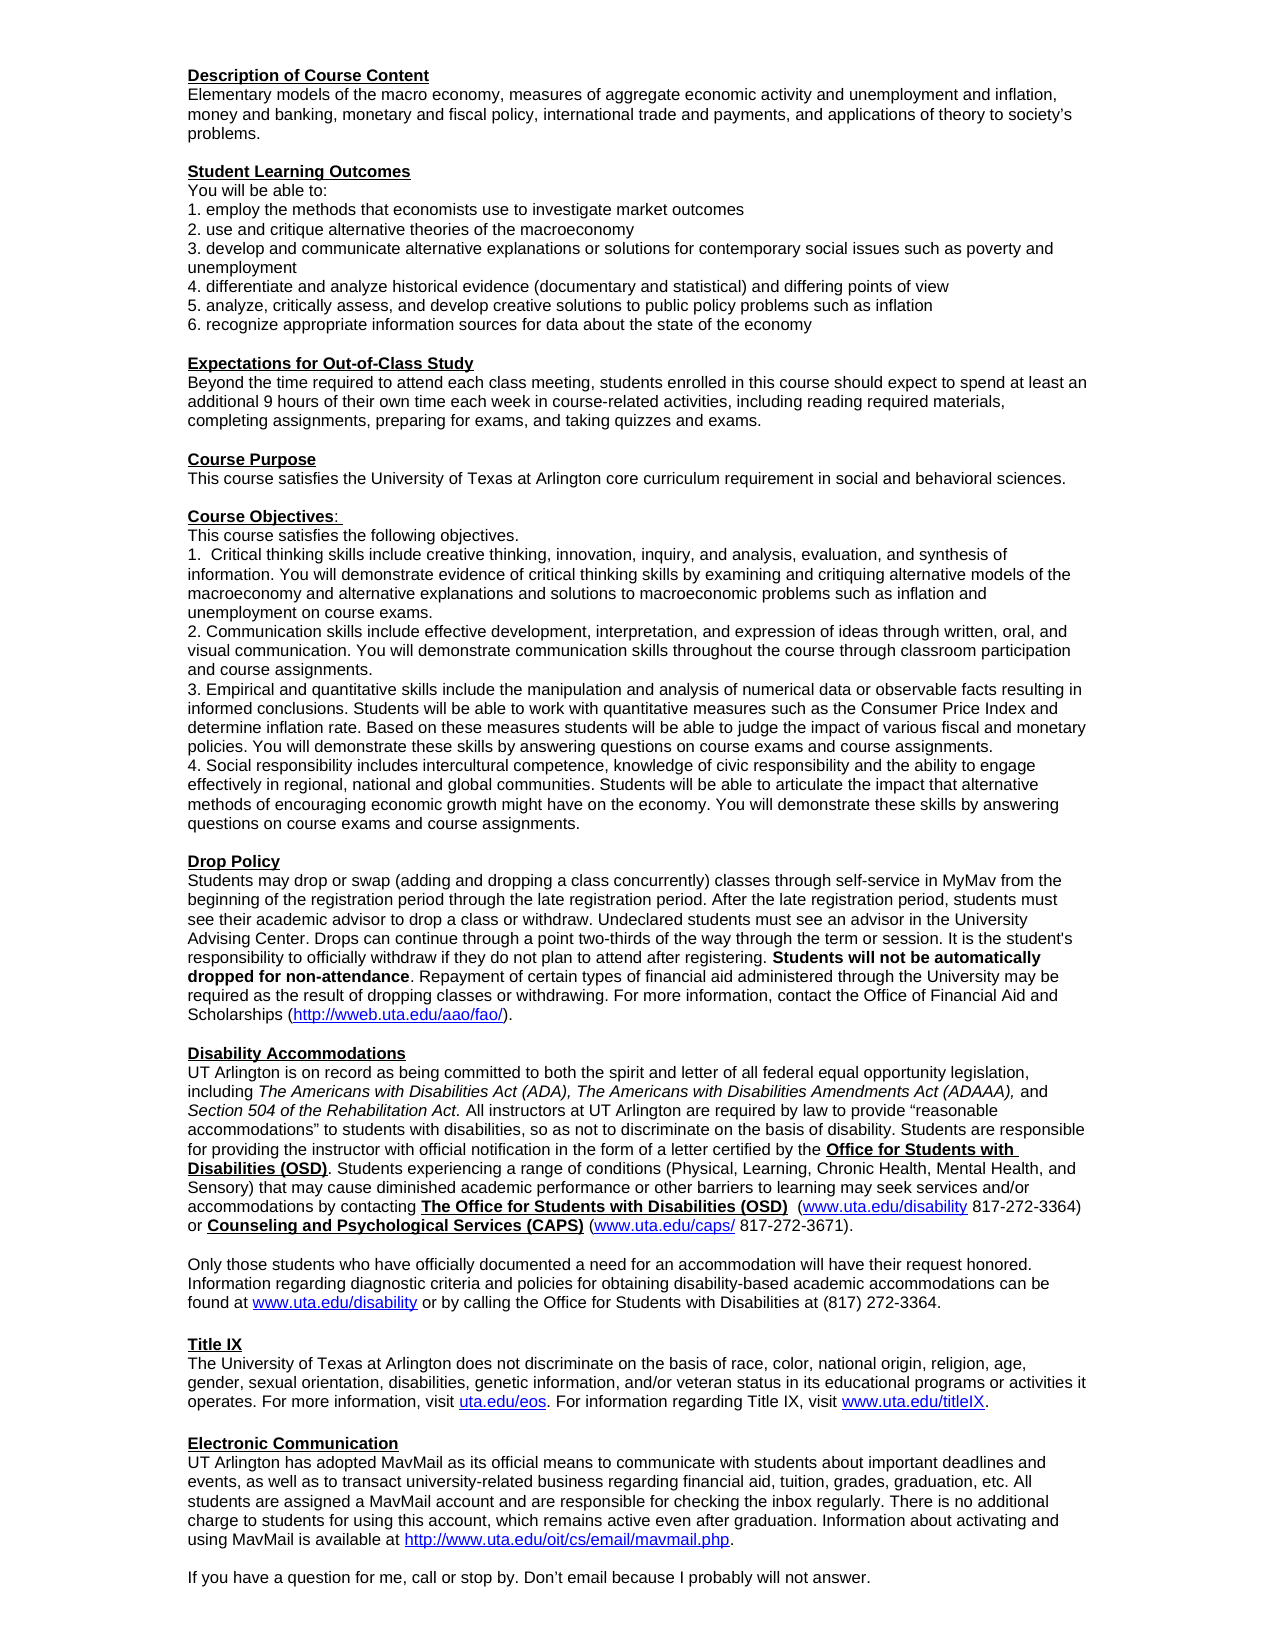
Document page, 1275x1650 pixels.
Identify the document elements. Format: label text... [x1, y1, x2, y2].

text You will be able to: [187, 181, 1087, 200]
text Only those students who have officially documented a need for an accommodation will have their request honored. Information regarding diagnostic criteria and policies for obtaining disability-based academic accommodations can be found at www.uta.edu/disability or by calling the Office for Students with Disabilities at (817) 272-3364. [187, 1254, 1087, 1312]
text 4. differentiate and analyze historical evidence (documentary and statistical) and differing points of view [187, 277, 1087, 296]
text Title IX [187, 1334, 1087, 1354]
text 4. Social responsibility includes intercultural competence, knowledge of civic responsibility and the ability to engage effectively in regional, national and global communities. Students will be able to articulate the impact that alternative methods of encouraging economic growth might have on the economy. You will demonstrate these skills by answering questions on course exams and course assignments. [187, 756, 1087, 833]
text Course Purpose [187, 449, 1087, 468]
text 3. develop and communicate alternative explanations or solutions for contemporary social issues such as poverty and unemployment [187, 238, 1087, 277]
text 2. use and critique alternative theories of the macroeconomy [187, 219, 1087, 238]
text 1. employ the methods that economists use to investigate market outcomes [187, 200, 1087, 219]
text This course satisfies the University of Texas at Arlington core curriculum requirement in social and behavioral sciences. [187, 468, 1087, 488]
text Students may drop or swap (adding and dropping a class concurrently) classes through self-service in MyMav from the beginning of the registration period through the late registration period. After the late registration period, students must see their academic advisor to drop a class or withdraw. Undeclared students must see an advisor in the University Advising Center. Drops can continue through a point two-thirds of the way through the term or session. It is the student's responsibility to officially withdraw if they do not plan to attend after registering. Students will not be automatically dropped for non-attendance. Repayment of certain types of financial aid administered through the University may be required as the result of dropping classes or withdrawing. For more information, contact the Office of Financial Aid and Scholarships (http://wweb.uta.edu/aao/fao/). [187, 871, 1087, 1024]
text Expectations for Out-of-Class Study [187, 353, 1087, 373]
text 3. Empirical and quantitative skills include the manipulation and analysis of numerical data or observable facts resulting in informed conclusions. Students will be able to work with quantitative measures such as the Consumer Price Index and determine inflation rate. Based on these measures students will be able to judge the impact of various fiscal and monetary policies. You will demonstrate these skills by answering questions on course exams and course assignments. [187, 679, 1087, 756]
text If you have a question for me, call or stop by. Don’t email because I probably will not answer. [187, 1568, 1087, 1587]
text UT Arlington has adopted MavMail as its official means to communicate with students about important deadlines and events, as well as to transact university-related business regarding financial aid, tuition, grades, graduation, etc. All students are assigned a MavMail account and are responsible for checking the inbox regularly. There is no additional charge to students for using this account, which remains active even after graduation. Information about activating and using MavMail is available at http://www.uta.edu/oit/cs/email/mavmail.php. [187, 1453, 1087, 1549]
text 2. Communication skills include effective development, interpretation, and expression of ideas through written, oral, and visual communication. You will demonstrate communication skills throughout the course through classroom participation and course assignments. [187, 622, 1087, 679]
text 5. analyze, critically assess, and develop creative solutions to public policy problems such as inflation [187, 296, 1087, 315]
text Description of Course Content [187, 66, 1087, 85]
text This course satisfies the following objectives. [187, 526, 1087, 545]
text UT Arlington is on record as being committed to both the spirit and letter of all federal equal opportunity legislation, including The Americans with Disabilities Act (ADA), The Americans with Disabilities Amendments Act (ADAAA), and Section 504 of the Rehabilitation Act. All instructors at UT Arlington are required by law to provide “reasonable accommodations” to students with disabilities, so as not to discriminate on the basis of disability. Students are responsible for providing the instructor with official notification in the form of a letter certified by the Office for Students with Disabilities (OSD). Students experiencing a range of conditions (Physical, Learning, Chronic Health, Mental Health, and Sensory) that may cause diminished academic performance or other barriers to learning may seek services and/or accommodations by contacting The Office for Students with Disabilities (OSD) (www.uta.edu/disability 817-272-3364) or Counseling and Psychological Services (CAPS) (www.uta.edu/caps/ 817-272-3671). [187, 1063, 1087, 1235]
text 6. recognize appropriate information sources for data about the state of the economy [187, 315, 1087, 334]
text Course Objectives: [187, 507, 1087, 526]
text Electronic Communication [187, 1434, 1087, 1453]
text Elementary models of the macro economy, measures of aggregate economic activity and unemployment and inflation, money and banking, monetary and fiscal policy, international trade and payments, and applications of theory to society’s problems. [187, 85, 1087, 143]
text Drop Policy [187, 852, 1087, 871]
text The University of Texas at Arlington does not discriminate on the basis of race, color, national origin, religion, age, gender, sexual orientation, disabilities, genetic information, and/or veteran status in its educational programs or activities it operates. For more information, visit uta.edu/eos. For information regarding Title IX, visit www.uta.edu/titleIX. [187, 1354, 1087, 1411]
text 1. Critical thinking skills include creative thinking, innovation, inquiry, and analysis, evaluation, and synthesis of information. You will demonstrate evidence of critical thinking skills by examining and critiquing alternative models of the macroeconomy and alternative explanations and solutions to macroeconomic problems such as inflation and unemployment on course exams. [187, 545, 1087, 622]
text Beyond the time required to attend each class meeting, students enrolled in this course should expect to spend at least an additional 9 hours of their own time each week in course-related activities, including reading required materials, completing assignments, preparing for exams, and taking quizzes and exams. [187, 373, 1087, 430]
text Student Learning Outcomes [187, 162, 1087, 181]
text Disability Accommodations [187, 1043, 1087, 1063]
